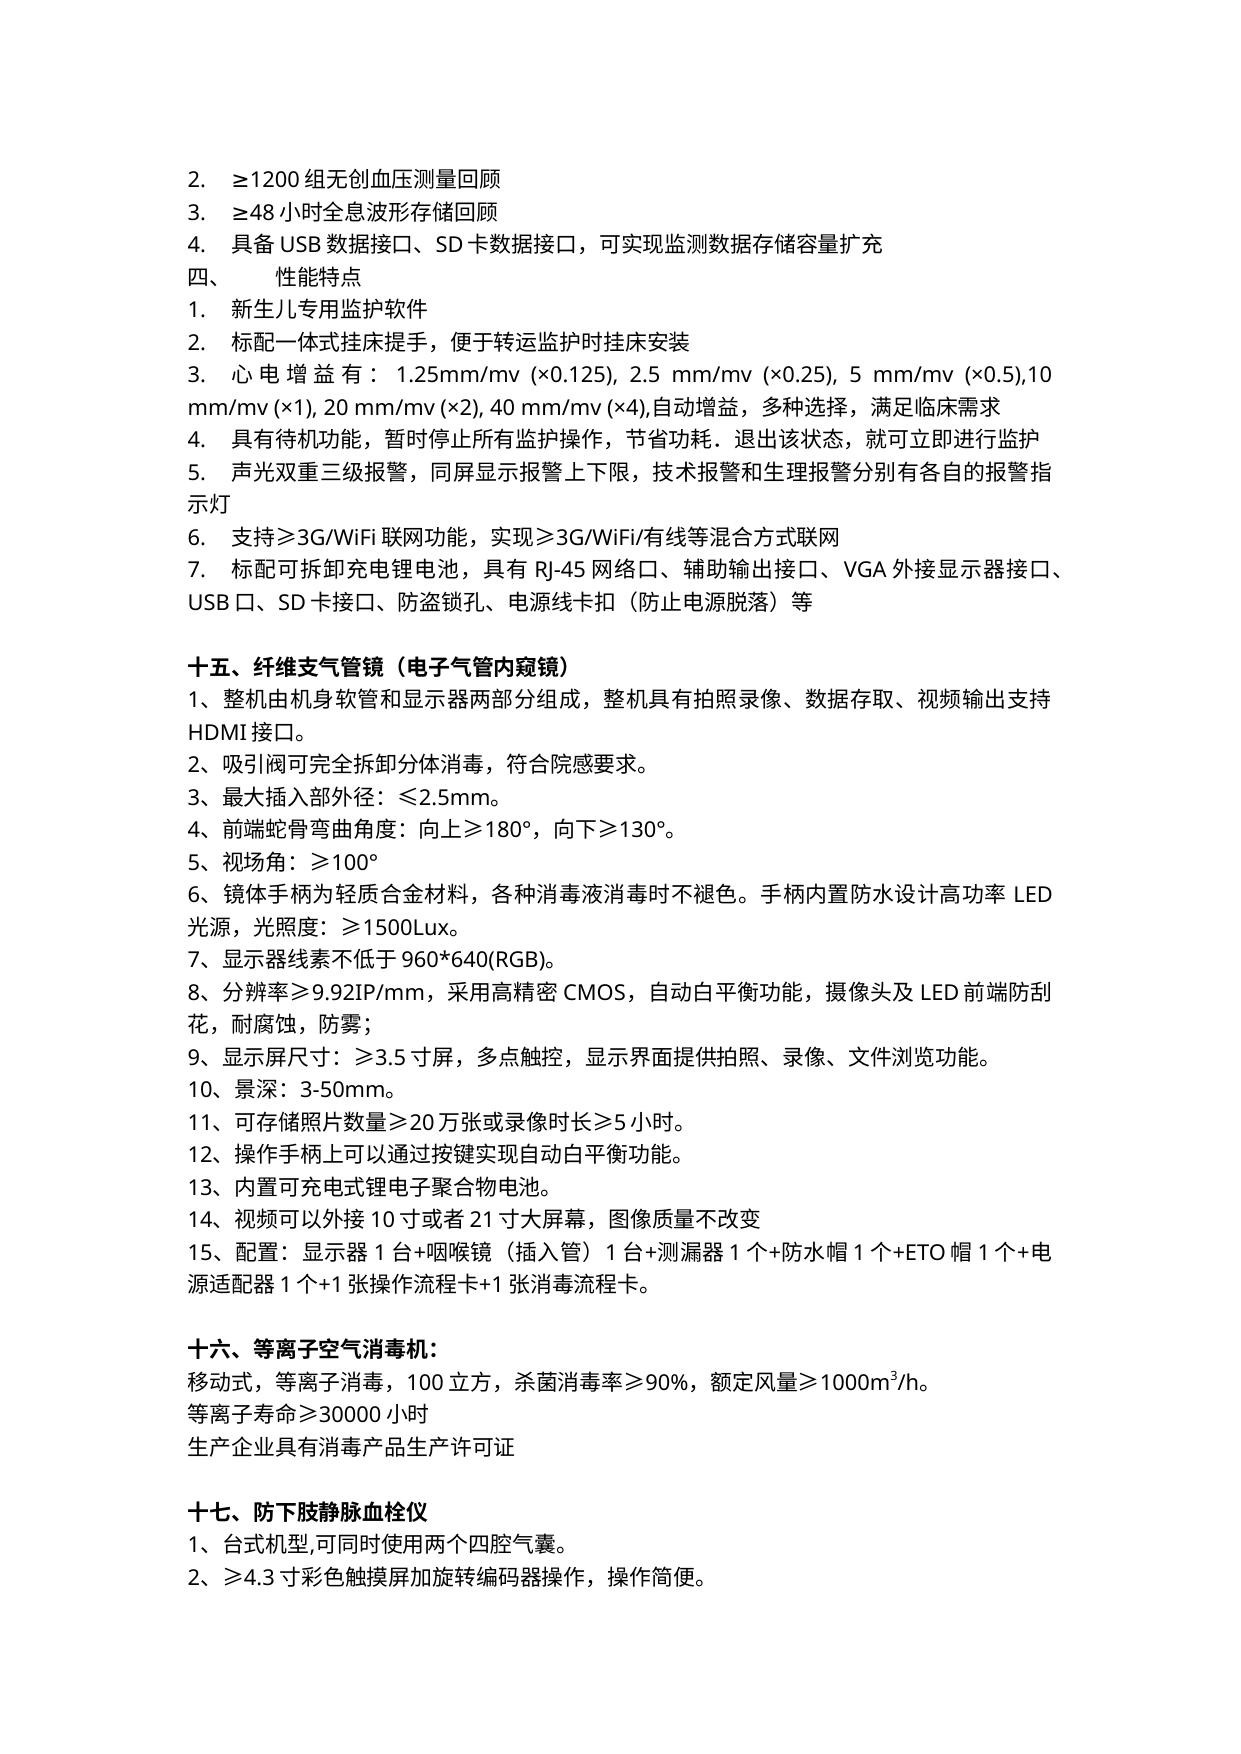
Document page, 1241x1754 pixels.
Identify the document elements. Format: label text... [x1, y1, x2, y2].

text 9、显示屏尺寸：≥3.5寸屏，多点触控，显示界面提供拍照、录像、文件浏览功能。 [187, 1039, 1053, 1072]
text 14、视频可以外接10寸或者21寸大屏幕，图像质量不改变 [187, 1202, 1053, 1234]
text 2、≥4.3寸彩色触摸屏加旋转编码器操作，操作简便。 [187, 1559, 1053, 1592]
text 2. ≥1200组无创血压测量回顾 [187, 162, 1053, 194]
text 3、最大插入部外径：≤2.5mm。 [187, 779, 1053, 812]
text 四、 性能特点 [187, 259, 1053, 292]
text 11、可存储照片数量≥20万张或录像时长≥5小时。 [187, 1104, 1053, 1137]
text 4. 具备USB数据接口、SD卡数据接口，可实现监测数据存储容量扩充 [187, 227, 1053, 259]
text 2. 标配一体式挂床提手，便于转运监护时挂床安装 [187, 324, 1053, 357]
text 7、显示器线素不低于960*640(RGB)。 [187, 942, 1053, 974]
text 5、视场角：≥100° [187, 844, 1053, 877]
text 15、配置：显示器1台+咽喉镜（插入管）1台+测漏器1个+防水帽1个+ETO帽1个+电源适配器1个+1张操作流程卡+1张消毒流程卡。 [187, 1234, 1053, 1299]
text 1. 新生儿专用监护软件 [187, 292, 1053, 324]
text 10、景深：3-50mm。 [187, 1072, 1053, 1104]
text 8、分辨率≥9.92IP/mm，采用高精密CMOS，自动白平衡功能，摄像头及LED前端防刮花，耐腐蚀，防雾； [187, 974, 1053, 1039]
text 1、整机由机身软管和显示器两部分组成，整机具有拍照录像、数据存取、视频输出支持HDMI接口。 [187, 682, 1053, 747]
text 12、操作手柄上可以通过按键实现自动白平衡功能。 [187, 1137, 1053, 1169]
text 6. 支持≥3G/WiFi联网功能，实现≥3G/WiFi/有线等混合方式联网 [187, 519, 1053, 552]
text 等离子寿命≥30000小时 [187, 1397, 1053, 1429]
text 7. 标配可拆卸充电锂电池，具有RJ-45网络口、辅助输出接口、VGA外接显示器接口、USB口、SD卡接口、防盗锁孔、电源线卡扣（防止电源脱落）等 [187, 552, 1053, 617]
text 2、吸引阀可完全拆卸分体消毒，符合院感要求。 [187, 747, 1053, 779]
text 5. 声光双重三级报警，同屏显示报警上下限，技术报警和生理报警分别有各自的报警指示灯 [187, 454, 1053, 519]
text 1、台式机型,可同时使用两个四腔气囊。 [187, 1527, 1053, 1559]
text 4、前端蛇骨弯曲角度：向上≥180°，向下≥130°。 [187, 812, 1053, 844]
subtitle 十六、等离子空气消毒机： [187, 1332, 1053, 1364]
text 生产企业具有消毒产品生产许可证 [187, 1429, 1053, 1462]
text 3. ≥48小时全息波形存储回顾 [187, 194, 1053, 227]
subtitle 十五、纤维支气管镜（电子气管内窥镜） [187, 649, 1053, 682]
text 4. 具有待机功能，暂时停止所有监护操作，节省功耗．退出该状态，就可立即进行监护 [187, 422, 1053, 454]
text 6、镜体手柄为轻质合金材料，各种消毒液消毒时不褪色。手柄内置防水设计高功率LED光源，光照度：≥1500Lux。 [187, 877, 1053, 942]
subtitle 十七、防下肢静脉血栓仪 [187, 1494, 1053, 1527]
text 移动式，等离子消毒，100立方，杀菌消毒率≥90%，额定风量≥1000m3/h。 [187, 1364, 1053, 1397]
text 3. 心电增益有：1.25mm/mv (×0.125), 2.5 mm/mv (×0.25), 5 mm/mv (×0.5),10 mm/mv (×1), 20 mm/mv (×2), 40 mm/mv (×4),自动增益，多种选择，满足临床需求 [187, 357, 1053, 422]
text 13、内置可充电式锂电子聚合物电池。 [187, 1169, 1053, 1202]
